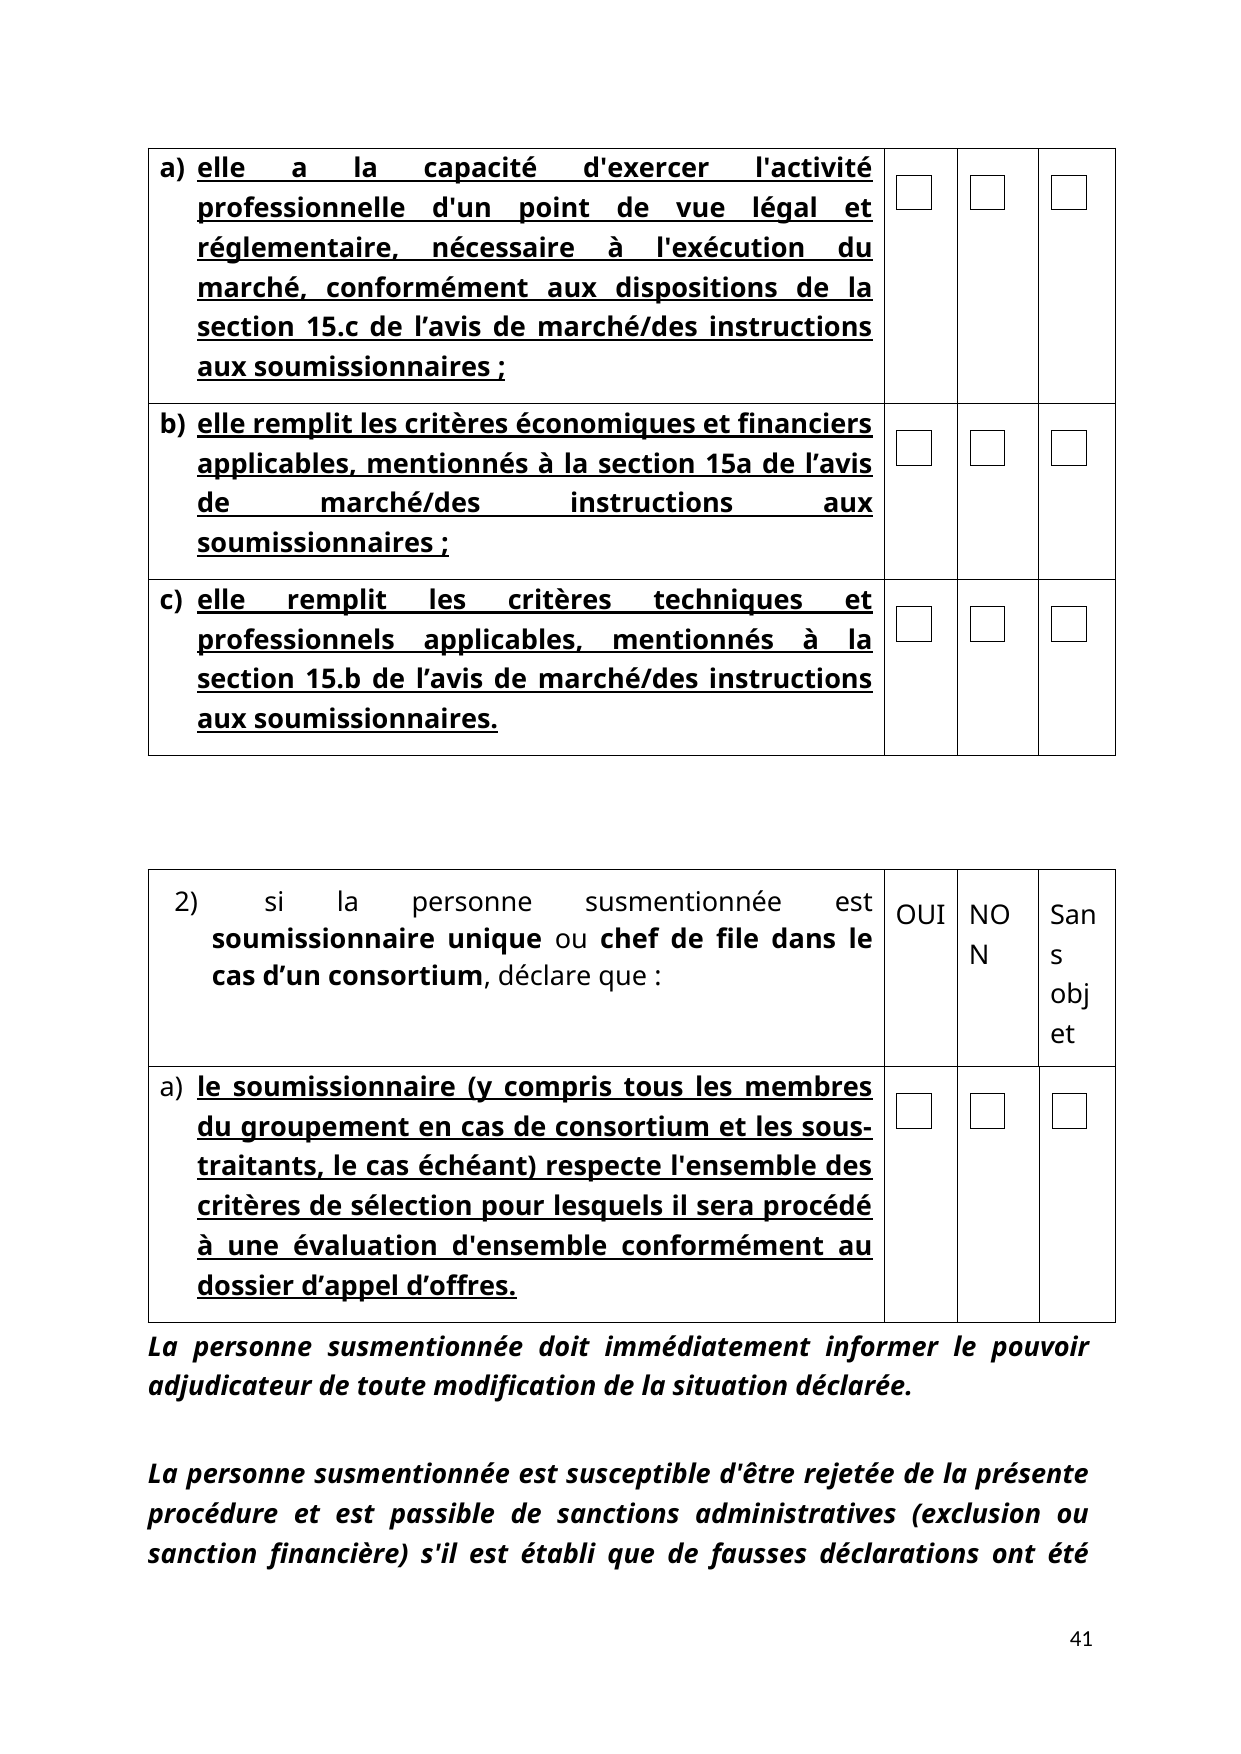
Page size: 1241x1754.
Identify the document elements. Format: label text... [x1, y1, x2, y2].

table_cell elle remplit les critères économiques et financiers applicables, mentionnés à la section 15a de l’avis de marché/des instructions aux soumissionnaires ; [149, 404, 884, 579]
table_cell elle remplit les critères techniques et professionnels applicables, mentionnés à la section 15.b de l’avis de marché/des instructions aux soumissionnaires. [149, 580, 884, 755]
table_cell elle a la capacité d'exercer l'activité professionnelle d'un point de vue légal et réglementaire, nécessaire à l'exécution du marché, conformément aux dispositions de la section 15.c de l’avis de marché/des instructions aux soumissionnaires ; [149, 149, 884, 403]
table_cell [958, 1067, 1039, 1322]
table_cell [1040, 1067, 1115, 1322]
table_cell [1039, 580, 1115, 755]
table_header NON [958, 870, 1038, 1066]
table_header si la personne susmentionnée est soumissionnaire unique ou chef de file dans le cas d’un consortium, déclare que : [149, 870, 884, 1066]
table_header OUI [885, 870, 957, 1066]
table_cell [885, 404, 957, 579]
table_cell [958, 580, 1038, 755]
table_cell [958, 404, 1038, 579]
table_header Sans objet [1039, 870, 1115, 1066]
table_cell [1039, 404, 1115, 579]
table_cell [885, 149, 957, 403]
table_cell [1039, 149, 1115, 403]
text La personne susmentionnée doit immédiatement informer le pouvoir adjudicateur de toute modification de la situation déclarée. [148, 1327, 1093, 1404]
table_cell [885, 1067, 957, 1322]
table_cell [958, 149, 1038, 403]
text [148, 1455, 1093, 1571]
table_cell le soumissionnaire (y compris tous les membres du groupement en cas de consortium et les sous-traitants, le cas échéant) respecte l'ensemble des critères de sélection pour lesquels il sera procédé à une évaluation d'ensemble conformément au dossier d’appel d’offres. [149, 1067, 884, 1322]
table_cell [885, 580, 957, 755]
